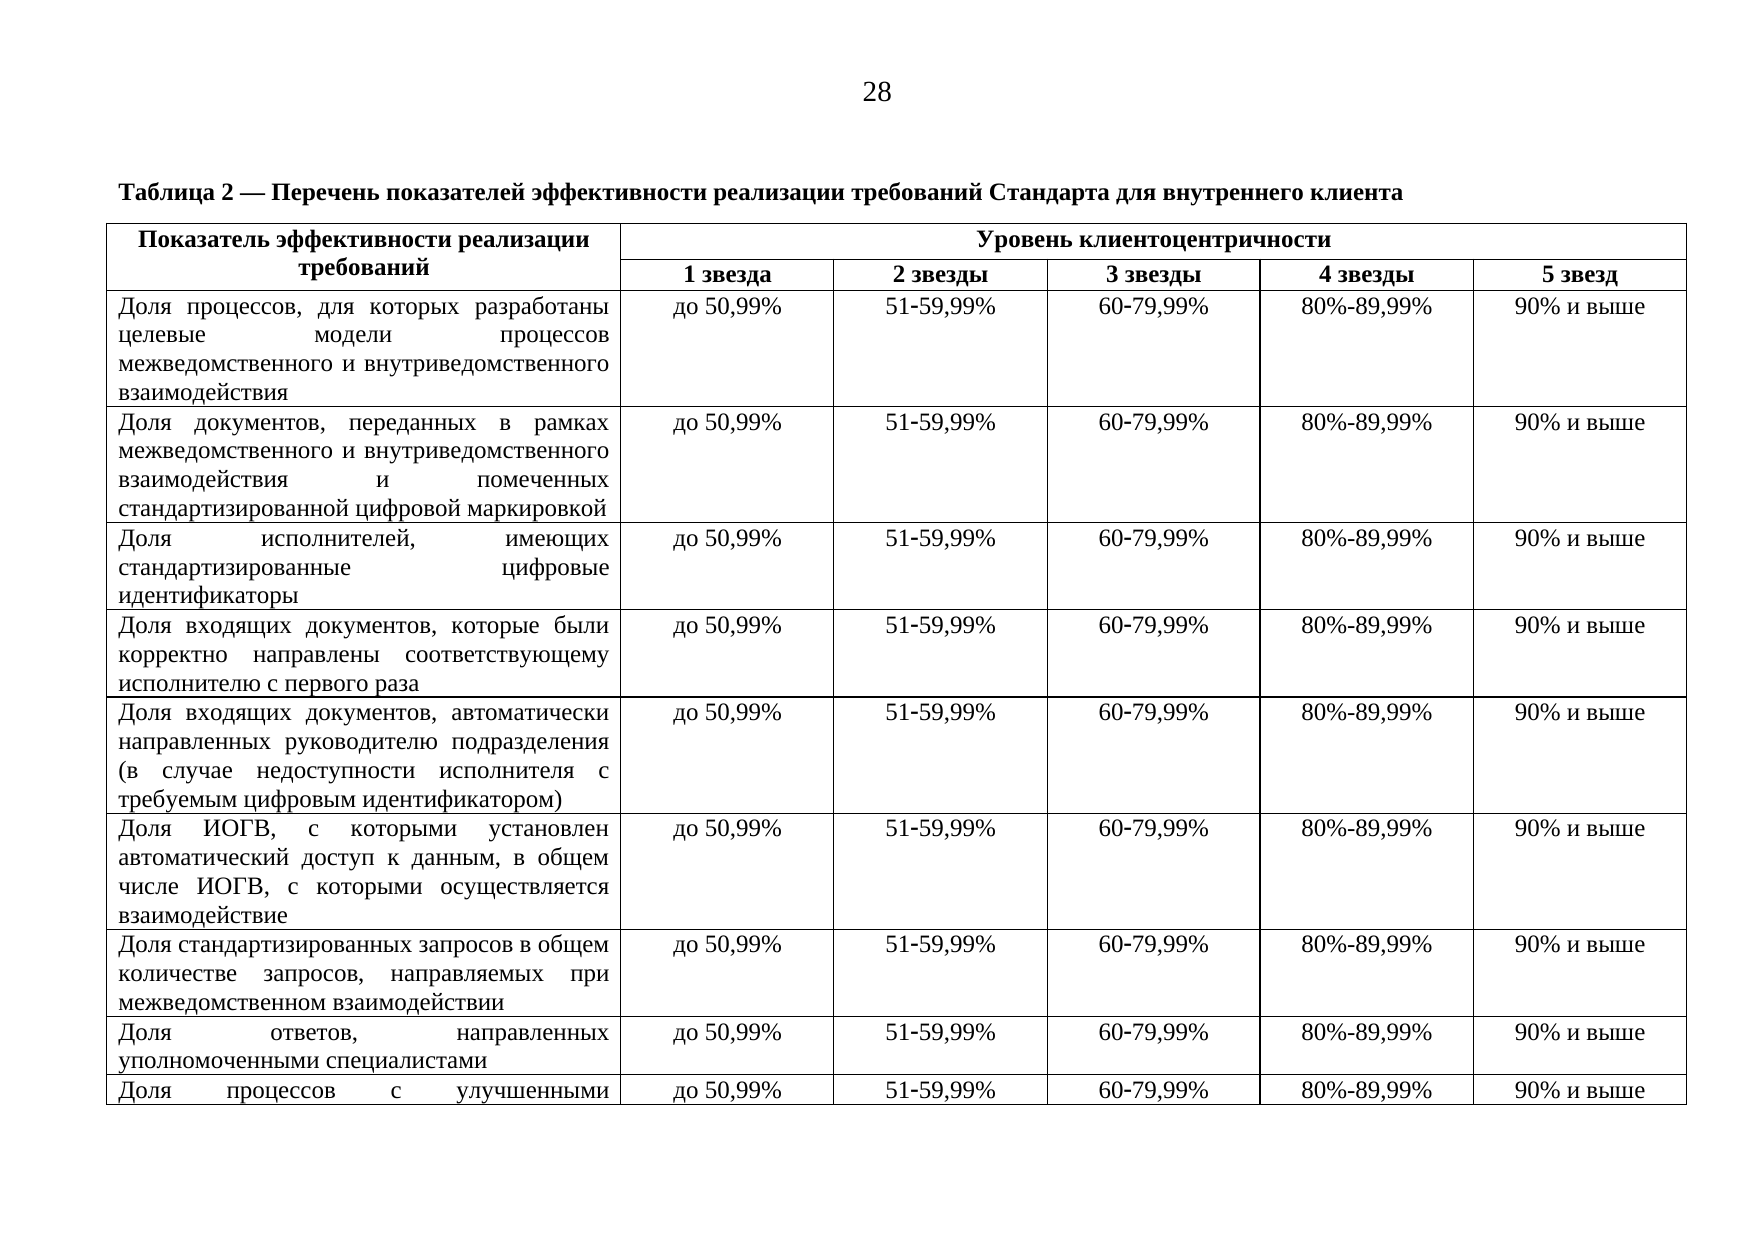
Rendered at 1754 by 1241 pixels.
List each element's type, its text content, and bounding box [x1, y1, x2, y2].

table_cell Доля входящих документов, которые были корректно направлены соответствующему исполнителю с первого раза [107, 610, 620, 696]
table_cell 80%-89,99% [1261, 1075, 1473, 1104]
table_cell 80%-89,99% [1261, 814, 1473, 928]
table_cell 90% и выше [1474, 1075, 1686, 1104]
table_cell 5159,99% [834, 698, 1047, 812]
table_cell 6079,99% [1048, 610, 1259, 696]
table_cell 90% и выше [1474, 1017, 1686, 1074]
table_cell 6079,99% [1048, 1075, 1259, 1104]
table_cell 3 звезды [1048, 260, 1259, 290]
table_cell 4 звезды [1261, 260, 1473, 290]
table_cell 5159,99% [834, 407, 1047, 522]
table_cell Доля входящих документов, автоматически направленных руководителю подразделения (в случае недоступности исполнителя с требуемым цифровым идентификатором) [107, 698, 620, 812]
table_cell 5159,99% [834, 291, 1047, 406]
table_cell до 50,99% [621, 1075, 833, 1104]
table_cell 5159,99% [834, 610, 1047, 696]
table_cell 6079,99% [1048, 407, 1259, 522]
table_cell до 50,99% [621, 523, 833, 609]
table_cell 5159,99% [834, 930, 1047, 1016]
table_cell 90% и выше [1474, 291, 1686, 406]
table_cell Доля ответов, направленных уполномоченными специалистами [107, 1017, 620, 1074]
text Таблица 2 — Перечень показателей эффективности реализации требований Стандарта для внутреннего клиента [118, 177, 1636, 206]
table_cell 5159,99% [834, 523, 1047, 609]
table_cell Доля процессов, для которых разработаны целевые модели процессов межведомственного и внутриведомственного взаимодействия [107, 291, 620, 406]
table_cell Доля стандартизированных запросов в общем количестве запросов, направляемых при межведомственном взаимодействии [107, 930, 620, 1016]
table_cell 80%-89,99% [1261, 291, 1473, 406]
table_cell 6079,99% [1048, 698, 1259, 812]
table_cell 90% и выше [1474, 698, 1686, 812]
table_cell 6079,99% [1048, 814, 1259, 928]
table_cell 90% и выше [1474, 610, 1686, 696]
table_cell до 50,99% [621, 930, 833, 1016]
table_cell 90% и выше [1474, 407, 1686, 522]
table_cell 6079,99% [1048, 523, 1259, 609]
table_cell Доля ИОГВ, с которыми установлен автоматический доступ к данным, в общем числе ИОГВ, с которыми осуществляется взаимодействие [107, 814, 620, 928]
table_cell до 50,99% [621, 698, 833, 812]
table_cell 1 звезда [621, 260, 833, 290]
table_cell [107, 1075, 620, 1104]
table_cell 80%-89,99% [1261, 523, 1473, 609]
table_header Показатель эффективности реализации требований [107, 224, 620, 290]
table_cell 6079,99% [1048, 291, 1259, 406]
table_cell до 50,99% [621, 610, 833, 696]
table_cell 5159,99% [834, 1075, 1047, 1104]
table_cell 6079,99% [1048, 930, 1259, 1016]
table_cell 80%-89,99% [1261, 1017, 1473, 1074]
table_cell 5159,99% [834, 814, 1047, 928]
table_cell до 50,99% [621, 291, 833, 406]
table_cell до 50,99% [621, 407, 833, 522]
table_cell 80%-89,99% [1261, 698, 1473, 812]
table_cell 2 звезды [834, 260, 1047, 290]
table_cell до 50,99% [621, 1017, 833, 1074]
table_cell 80%-89,99% [1261, 610, 1473, 696]
table_header Уровень клиентоцентричности [621, 224, 1686, 258]
table_cell 90% и выше [1474, 523, 1686, 609]
table_cell 80%-89,99% [1261, 930, 1473, 1016]
table_cell 5 звезд [1474, 260, 1686, 290]
table_cell Доля исполнителей, имеющих стандартизированные цифровые идентификаторы [107, 523, 620, 609]
table_cell 90% и выше [1474, 930, 1686, 1016]
table_cell 5159,99% [834, 1017, 1047, 1074]
table_cell 90% и выше [1474, 814, 1686, 928]
table_cell 6079,99% [1048, 1017, 1259, 1074]
table_cell до 50,99% [621, 814, 833, 928]
table_cell Доля документов, переданных в рамках межведомственного и внутриведомственного взаимодействия и помеченных стандартизированной цифровой маркировкой [107, 407, 620, 522]
table_cell 80%-89,99% [1261, 407, 1473, 522]
